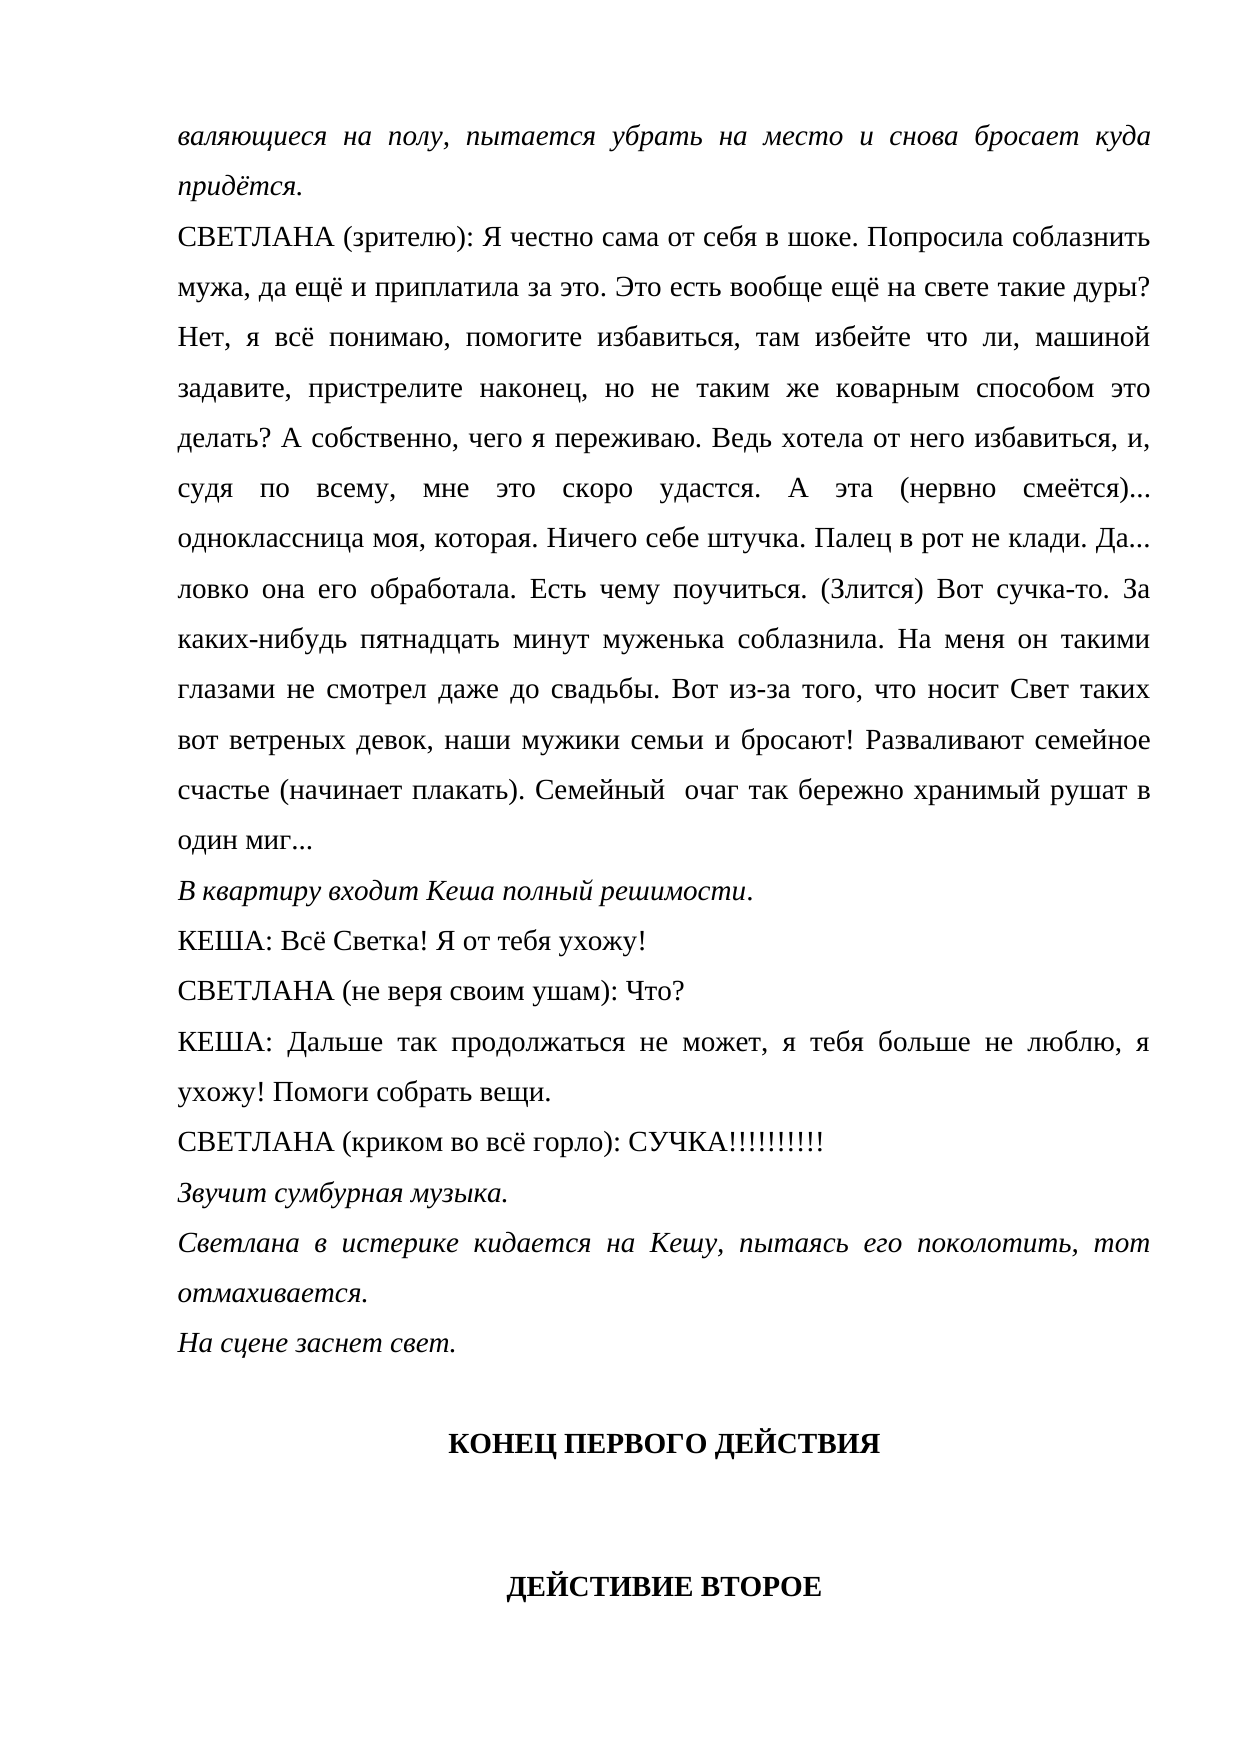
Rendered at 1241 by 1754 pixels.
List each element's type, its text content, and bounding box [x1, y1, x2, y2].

text КЕША: Всё Светка! Я от тебя ухожу! [177, 923, 1152, 957]
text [177, 118, 1152, 202]
text Звучит сумбурная музыка. [177, 1175, 1152, 1208]
text КОНЕЦ ПЕРВОГО ДЕЙСТВИЯ [177, 1426, 1152, 1460]
text ДЕЙСТИВИЕ ВТОРОЕ [177, 1569, 1152, 1602]
text СВЕТЛАНА (зрителю): Я честно сама от себя в шоке. Попросила соблазнить мужа, да ещё и приплатила за это. Это есть вообще ещё на свете такие дуры? Нет, я всё понимаю, помогите избавиться, там избейте что ли, машиной задавите, пристрелите наконец, но не таким же коварным способом это делать? А собственно, чего я переживаю. Ведь хотела от него избавиться, и, судя по всему, мне это скоро удастся. А эта (нервно смеётся)... одноклассница моя, которая. Ничего себе штучка. Палец в рот не клади. Да... ловко она его обработала. Есть чему поучиться. (Злится) Вот сучка-то. За каких-нибудь пятнадцать минут муженька соблазнила. На меня он такими глазами не смотрел даже до свадьбы. Вот из-за того, что носит Свет таких вот ветреных девок, наши мужики семьи и бросают! Разваливают семейное счастье (начинает плакать). Семейный очаг так бережно хранимый рушат в один миг... [177, 219, 1152, 856]
text Светлана в истерике кидается на Кешу, пытаясь его поколотить, тот отмахивается. [177, 1225, 1152, 1309]
text На сцене заснет свет. [177, 1326, 1152, 1359]
text СВЕТЛАНА (криком во всё горло): СУЧКА!!!!!!!!!! [177, 1124, 1152, 1158]
text СВЕТЛАНА (не веря своим ушам): Что? [177, 973, 1152, 1007]
text КЕША: Дальше так продолжаться не может, я тебя больше не люблю, я ухожу! Помоги собрать вещи. [177, 1024, 1152, 1108]
text В квартиру входит Кеша полный решимости. [177, 873, 1152, 906]
